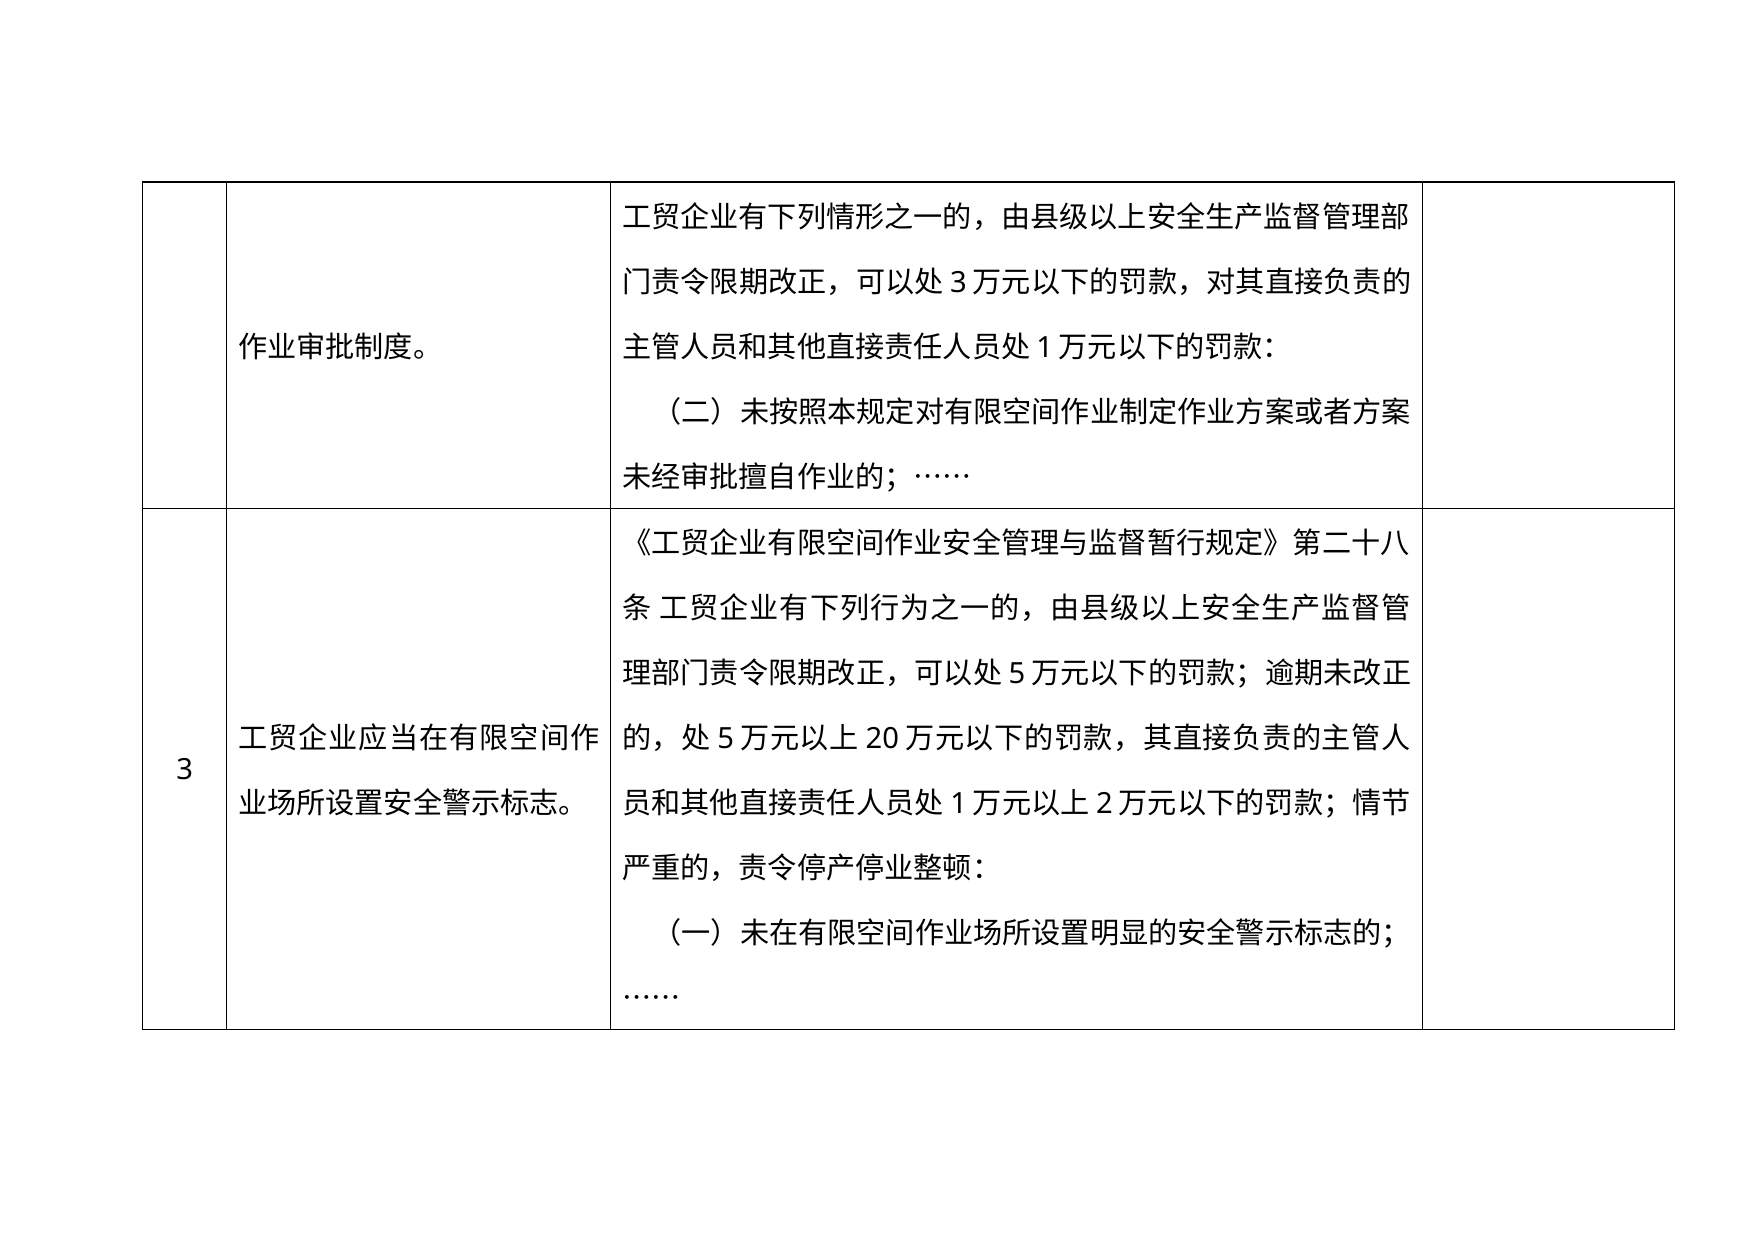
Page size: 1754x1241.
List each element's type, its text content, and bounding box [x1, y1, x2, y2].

table_cell [1423, 509, 1674, 1028]
table_cell 2 [143, 183, 226, 507]
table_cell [611, 183, 1422, 507]
table_cell [1423, 183, 1674, 507]
table_cell 工贸企业应当执行有限空间作业审批制度。 [227, 183, 610, 507]
table_cell 《工贸企业有限空间作业安全管理与监督暂行规定》第二十八条 工贸企业有下列行为之一的，由县级以上安全生产监督管理部门责令限期改正，可以处5万元以下的罚款；逾期未改正的，处5万元以上20万元以下的罚款，其直接负责的主管人员和其他直接责任人员处1万元以上2万元以下的罚款；情节严重的，责令停产停业整顿： （一）未在有限空间作业场所设置明显的安全警示标志的；…… [611, 509, 1422, 1028]
table_cell 3 [143, 509, 226, 1028]
table_cell 工贸企业应当在有限空间作业场所设置安全警示标志。 [227, 509, 610, 1028]
